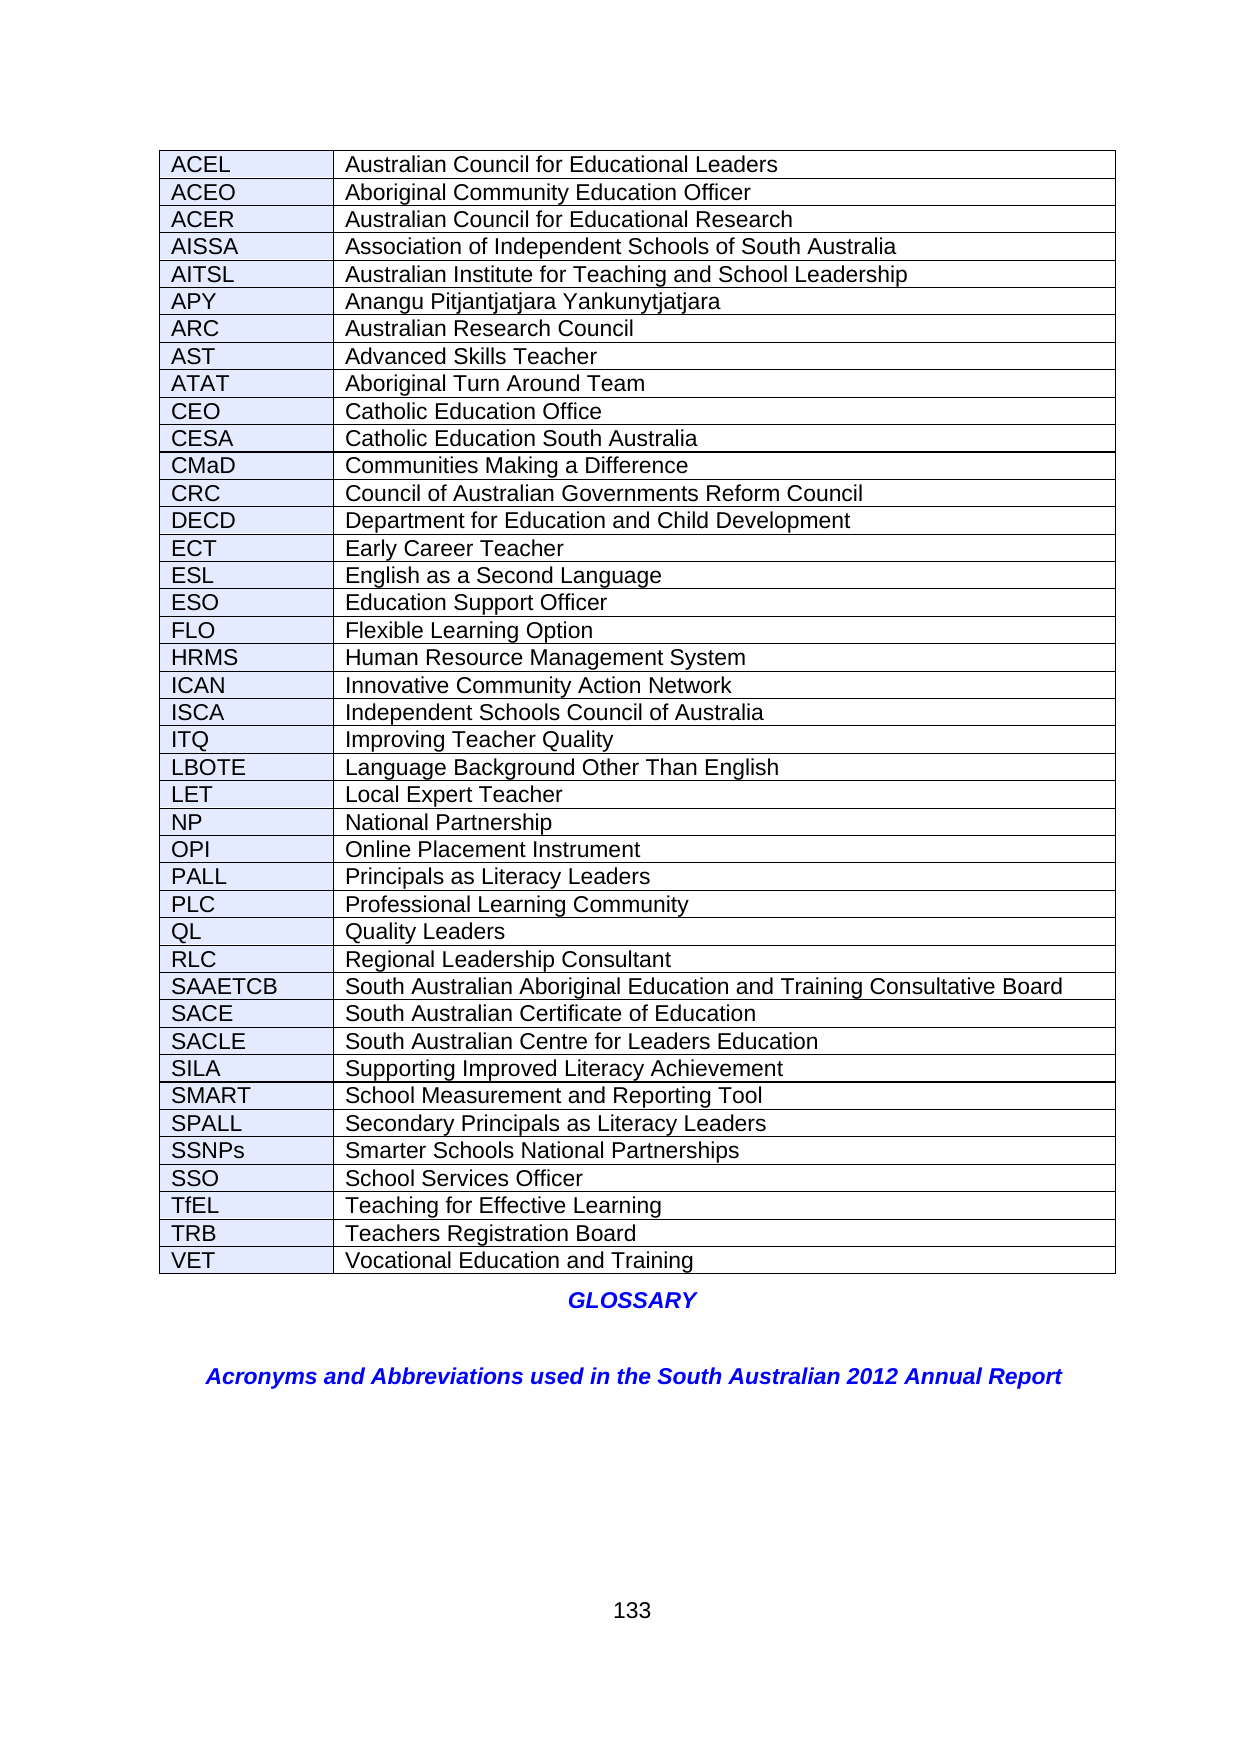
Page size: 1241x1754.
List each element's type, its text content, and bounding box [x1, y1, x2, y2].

table_cell South Australian Certificate of Education [334, 1000, 1115, 1027]
table_cell TRB [160, 1220, 333, 1246]
table_cell Education Support Officer [334, 589, 1115, 616]
table_cell AISSA [160, 233, 333, 259]
table_cell South Australian Centre for Leaders Education [334, 1028, 1115, 1054]
table_cell Association of Independent Schools of South Australia [334, 233, 1115, 259]
table_cell CESA [160, 425, 333, 451]
table_cell Early Career Teacher [334, 535, 1115, 561]
table_cell FLO [160, 617, 333, 643]
table_cell ICAN [160, 672, 333, 698]
table_cell SILA [160, 1055, 333, 1081]
table_cell TfEL [160, 1192, 333, 1218]
table_cell AITSL [160, 261, 333, 287]
table_cell Flexible Learning Option [334, 617, 1115, 643]
table_cell CMaD [160, 453, 333, 479]
table_cell Aboriginal Turn Around Team [334, 370, 1115, 397]
table_cell English as a Second Language [334, 562, 1115, 588]
table_header Australian Council for Educational Leaders [334, 151, 1115, 177]
table_cell Regional Leadership Consultant [334, 946, 1115, 972]
table_cell CRC [160, 480, 333, 506]
table_cell ATAT [160, 370, 333, 397]
table_cell SACE [160, 1000, 333, 1027]
table_cell Teachers Registration Board [334, 1220, 1115, 1246]
table_cell School Measurement and Reporting Tool [334, 1083, 1115, 1109]
table_cell QL [160, 918, 333, 944]
table_cell Online Placement Instrument [334, 836, 1115, 862]
table_cell Council of Australian Governments Reform Council [334, 480, 1115, 506]
table_cell School Services Officer [334, 1165, 1115, 1191]
table_cell Improving Teacher Quality [334, 726, 1115, 753]
table_header ACEL [160, 151, 333, 177]
table_cell Independent Schools Council of Australia [334, 699, 1115, 725]
table_cell Professional Learning Community [334, 891, 1115, 917]
table_cell CEO [160, 398, 333, 424]
table_cell Vocational Education and Training [334, 1247, 1115, 1273]
table_cell Secondary Principals as Literacy Leaders [334, 1110, 1115, 1136]
table_cell South Australian Aboriginal Education and Training Consultative Board [334, 973, 1115, 999]
table_cell PALL [160, 863, 333, 890]
table_cell LET [160, 781, 333, 807]
table_cell Department for Education and Child Development [334, 507, 1115, 533]
subtitle Acronyms and Abbreviations used in the South Australian 2012 Annual Report [205, 1363, 1062, 1389]
table_cell Catholic Education South Australia [334, 425, 1115, 451]
table_cell SAAETCB [160, 973, 333, 999]
table_cell Innovative Community Action Network [334, 672, 1115, 698]
table_cell SACLE [160, 1028, 333, 1054]
table_cell Anangu Pitjantjatjara Yankunytjatjara [334, 288, 1115, 314]
table_cell SSO [160, 1165, 333, 1191]
table_cell National Partnership [334, 809, 1115, 835]
table_cell SSNPs [160, 1137, 333, 1164]
table_cell Quality Leaders [334, 918, 1115, 944]
table_cell ISCA [160, 699, 333, 725]
table_cell NP [160, 809, 333, 835]
table_cell ECT [160, 535, 333, 561]
table_cell Australian Council for Educational Research [334, 206, 1115, 232]
table_cell SPALL [160, 1110, 333, 1136]
table_cell PLC [160, 891, 333, 917]
table_cell Advanced Skills Teacher [334, 343, 1115, 369]
table_cell RLC [160, 946, 333, 972]
table_cell VET [160, 1247, 333, 1273]
table_cell ACEO [160, 179, 333, 205]
table_cell ARC [160, 315, 333, 342]
table_cell Aboriginal Community Education Officer [334, 179, 1115, 205]
table_cell HRMS [160, 644, 333, 671]
table_cell ITQ [160, 726, 333, 753]
table_cell Smarter Schools National Partnerships [334, 1137, 1115, 1164]
table_cell Local Expert Teacher [334, 781, 1115, 807]
table_cell Communities Making a Difference [334, 453, 1115, 479]
table_cell ESO [160, 589, 333, 616]
table_cell Supporting Improved Literacy Achievement [334, 1055, 1115, 1081]
table_cell Australian Research Council [334, 315, 1115, 342]
table_cell DECD [160, 507, 333, 533]
table_cell Principals as Literacy Leaders [334, 863, 1115, 890]
text GLOSSARY [159, 1287, 1104, 1313]
table_cell Human Resource Management System [334, 644, 1115, 671]
table_cell APY [160, 288, 333, 314]
table_cell AST [160, 343, 333, 369]
table_cell OPI [160, 836, 333, 862]
table_cell ACER [160, 206, 333, 232]
table_cell LBOTE [160, 754, 333, 780]
table_cell Australian Institute for Teaching and School Leadership [334, 261, 1115, 287]
table_cell SMART [160, 1083, 333, 1109]
table_cell Teaching for Effective Learning [334, 1192, 1115, 1218]
table_cell ESL [160, 562, 333, 588]
table_cell Catholic Education Office [334, 398, 1115, 424]
table_cell Language Background Other Than English [334, 754, 1115, 780]
